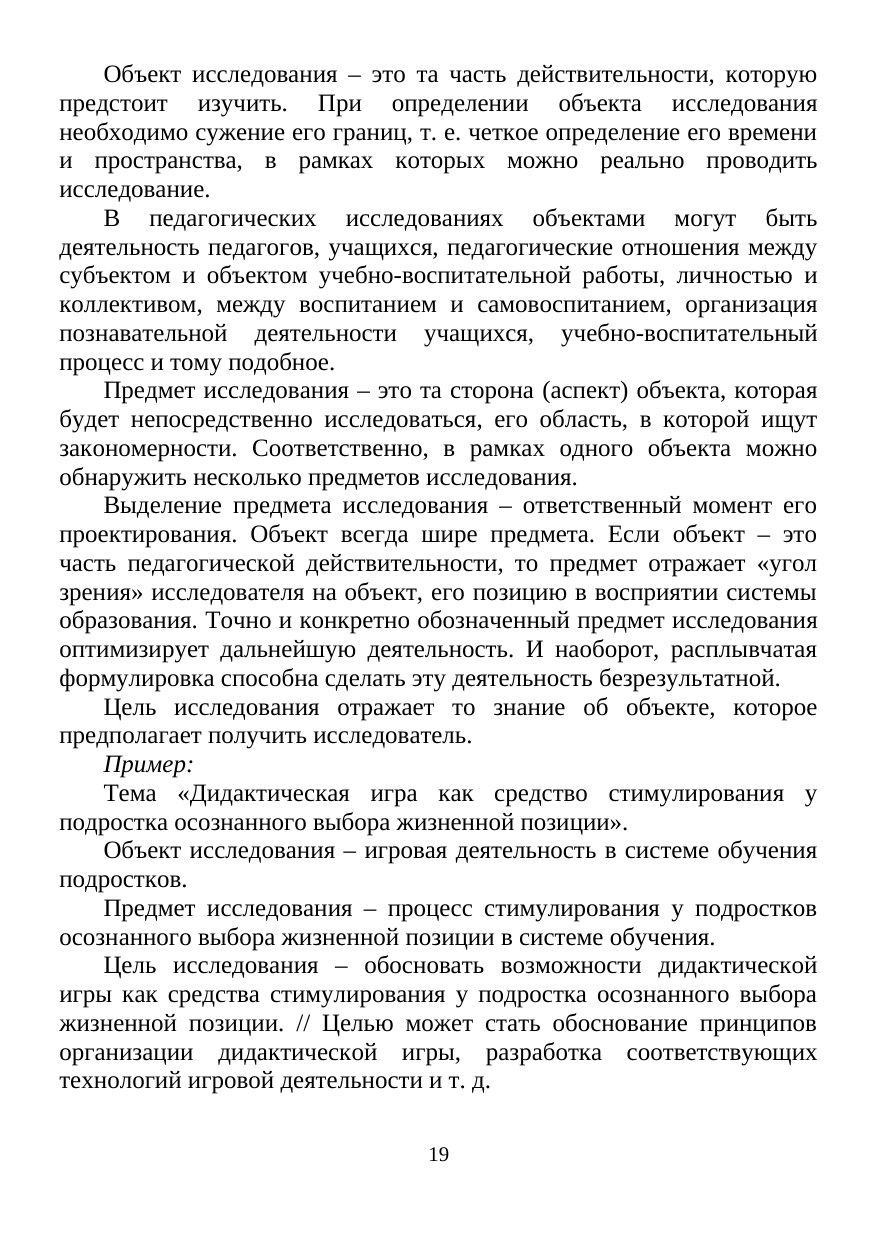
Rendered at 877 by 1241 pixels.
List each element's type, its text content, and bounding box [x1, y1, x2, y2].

text Предмет исследования – это та сторона (аспект) объекта, которая будет непосредственно исследоваться, его область, в которой ищут закономерности. Соответственно, в рамках одного объекта можно обнаружить несколько предметов исследования. [59, 375, 818, 490]
text Цель исследования отражает то знание об объекте, которое предполагает получить исследователь. [59, 692, 818, 749]
text В педагогических исследованиях объектами могут быть деятельность педагогов, учащихся, педагогические отношения между субъектом и объектом учебно-воспитательной работы, личностью и коллективом, между воспитанием и самовоспитанием, организация познавательной деятельности учащихся, учебно-воспитательный процесс и тому подобное. [59, 203, 818, 375]
text Тема «Дидактическая игра как средство стимулирования у подростка осознанного выбора жизненной позиции». [59, 778, 818, 835]
text Пример: [59, 749, 818, 778]
text Предмет исследования – процесс стимулирования у подростков осознанного выбора жизненной позиции в системе обучения. [59, 893, 818, 950]
text Цель исследования – обосновать возможности дидактической игры как средства стимулирования у подростка осознанного выбора жизненной позиции. // Целью может стать обоснование принципов организации дидактической игры, разработка соответствующих технологий игровой деятельности и т. д. [59, 950, 818, 1094]
text Выделение предмета исследования – ответственный момент его проектирования. Объект всегда шире предмета. Если объект – это часть педагогической действительности, то предмет отражает «угол зрения» исследователя на объект, его позицию в восприятии системы образования. Точно и конкретно обозначенный предмет исследования оптимизирует дальнейшую деятельность. И наоборот, расплывчатая формулировка способна сделать эту деятельность безрезультатной. [59, 490, 818, 692]
text Объект исследования – это та часть действительности, которую предстоит изучить. При определении объекта исследования необходимо сужение его границ, т. е. четкое определение его времени и пространства, в рамках которых можно реально проводить исследование. [59, 59, 818, 203]
text Объект исследования – игровая деятельность в системе обучения подростков. [59, 835, 818, 893]
